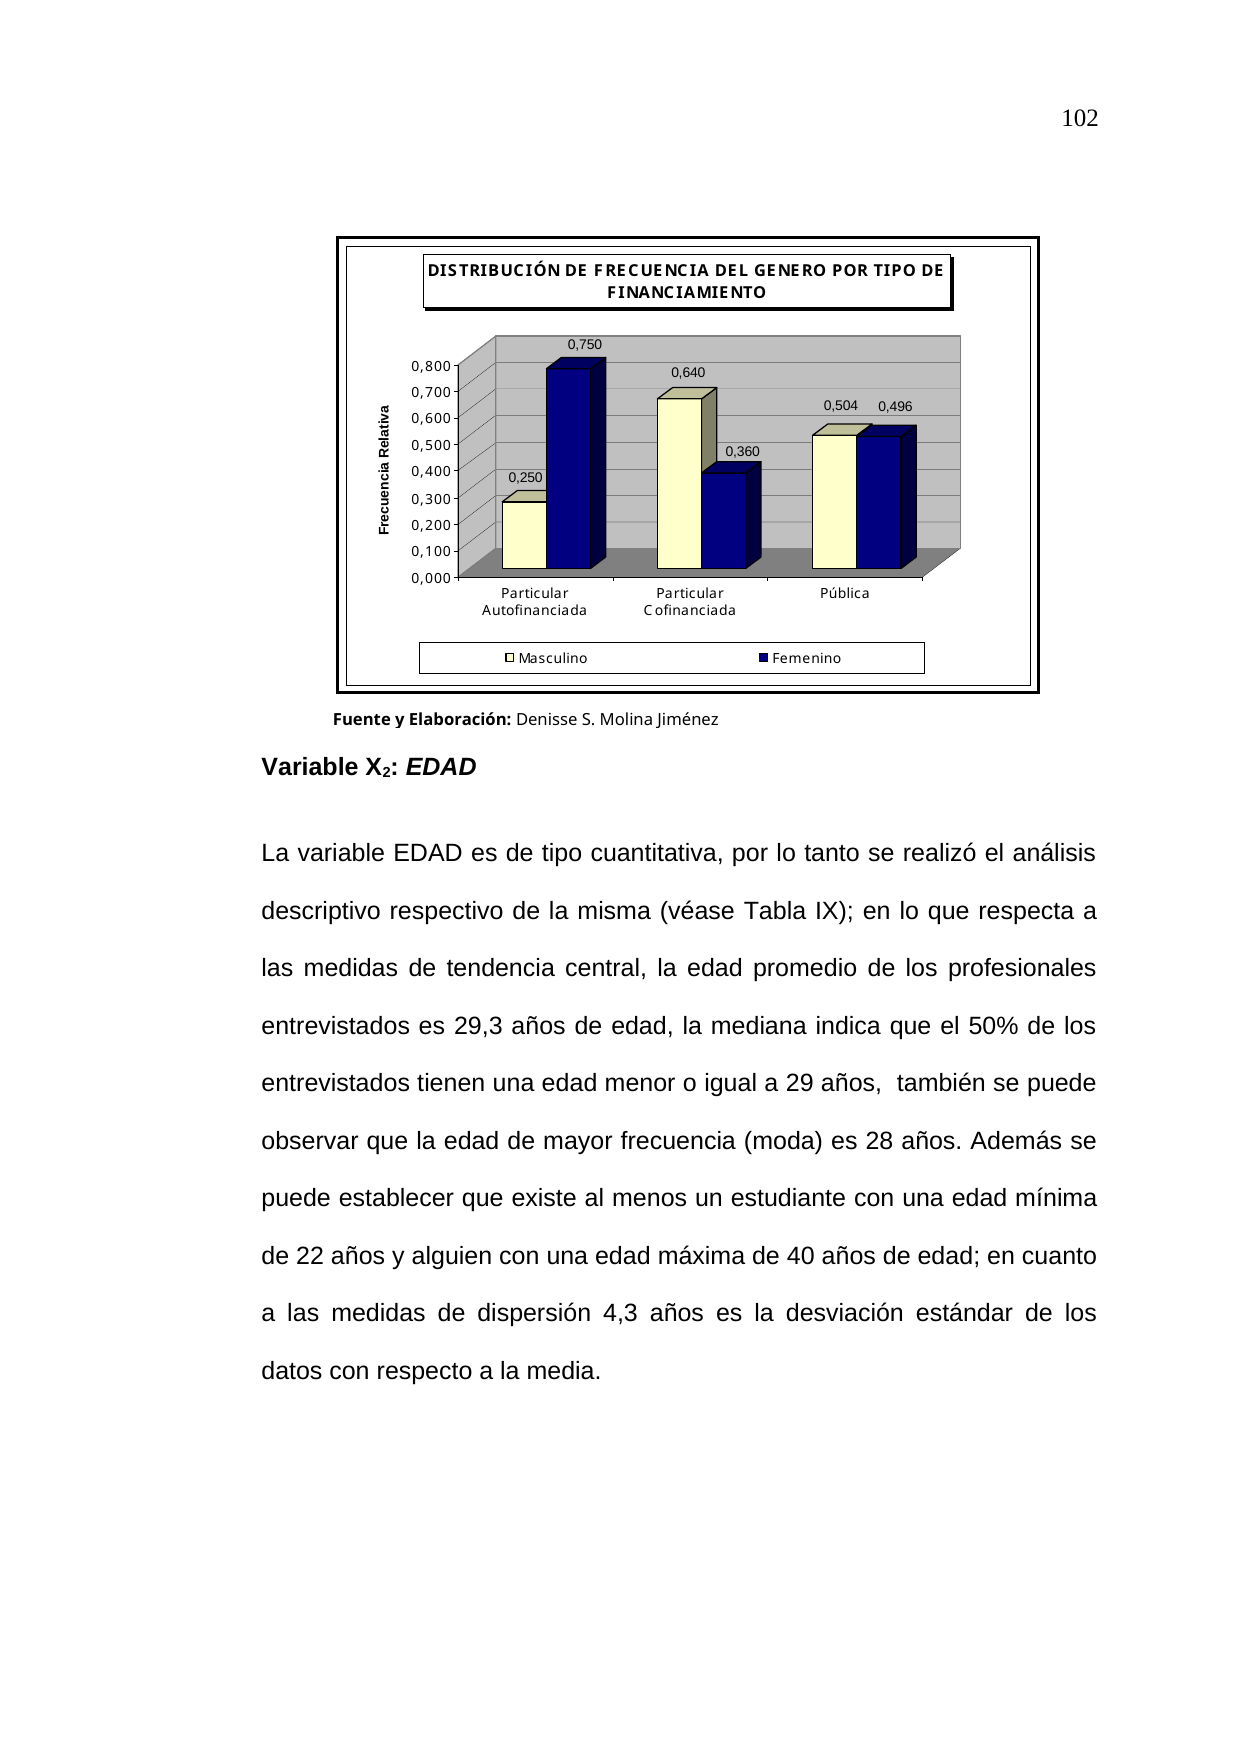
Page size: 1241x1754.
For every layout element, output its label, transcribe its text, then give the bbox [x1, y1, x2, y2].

text La variable EDAD es de tipo cuantitativa, por lo tanto se realizó el análisis descriptivo respectivo de la misma (véase Tabla IX); en lo que respecta a las medidas de tendencia central, la edad promedio de los profesionales entrevistados es 29,3 años de edad, la mediana indica que el 50% de los entrevistados tienen una edad menor o igual a 29 años, también se puede observar que la edad de mayor frecuencia (moda) es 28 años. Además se puede establecer que existe al menos un estudiante con una edad mínima de 22 años y alguien con una edad máxima de 40 años de edad; en cuanto a las medidas de dispersión 4,3 años es la desviación estándar de los datos con respecto a la media. [261, 838, 1098, 1384]
text Variable X2: EDAD [261, 752, 1098, 781]
